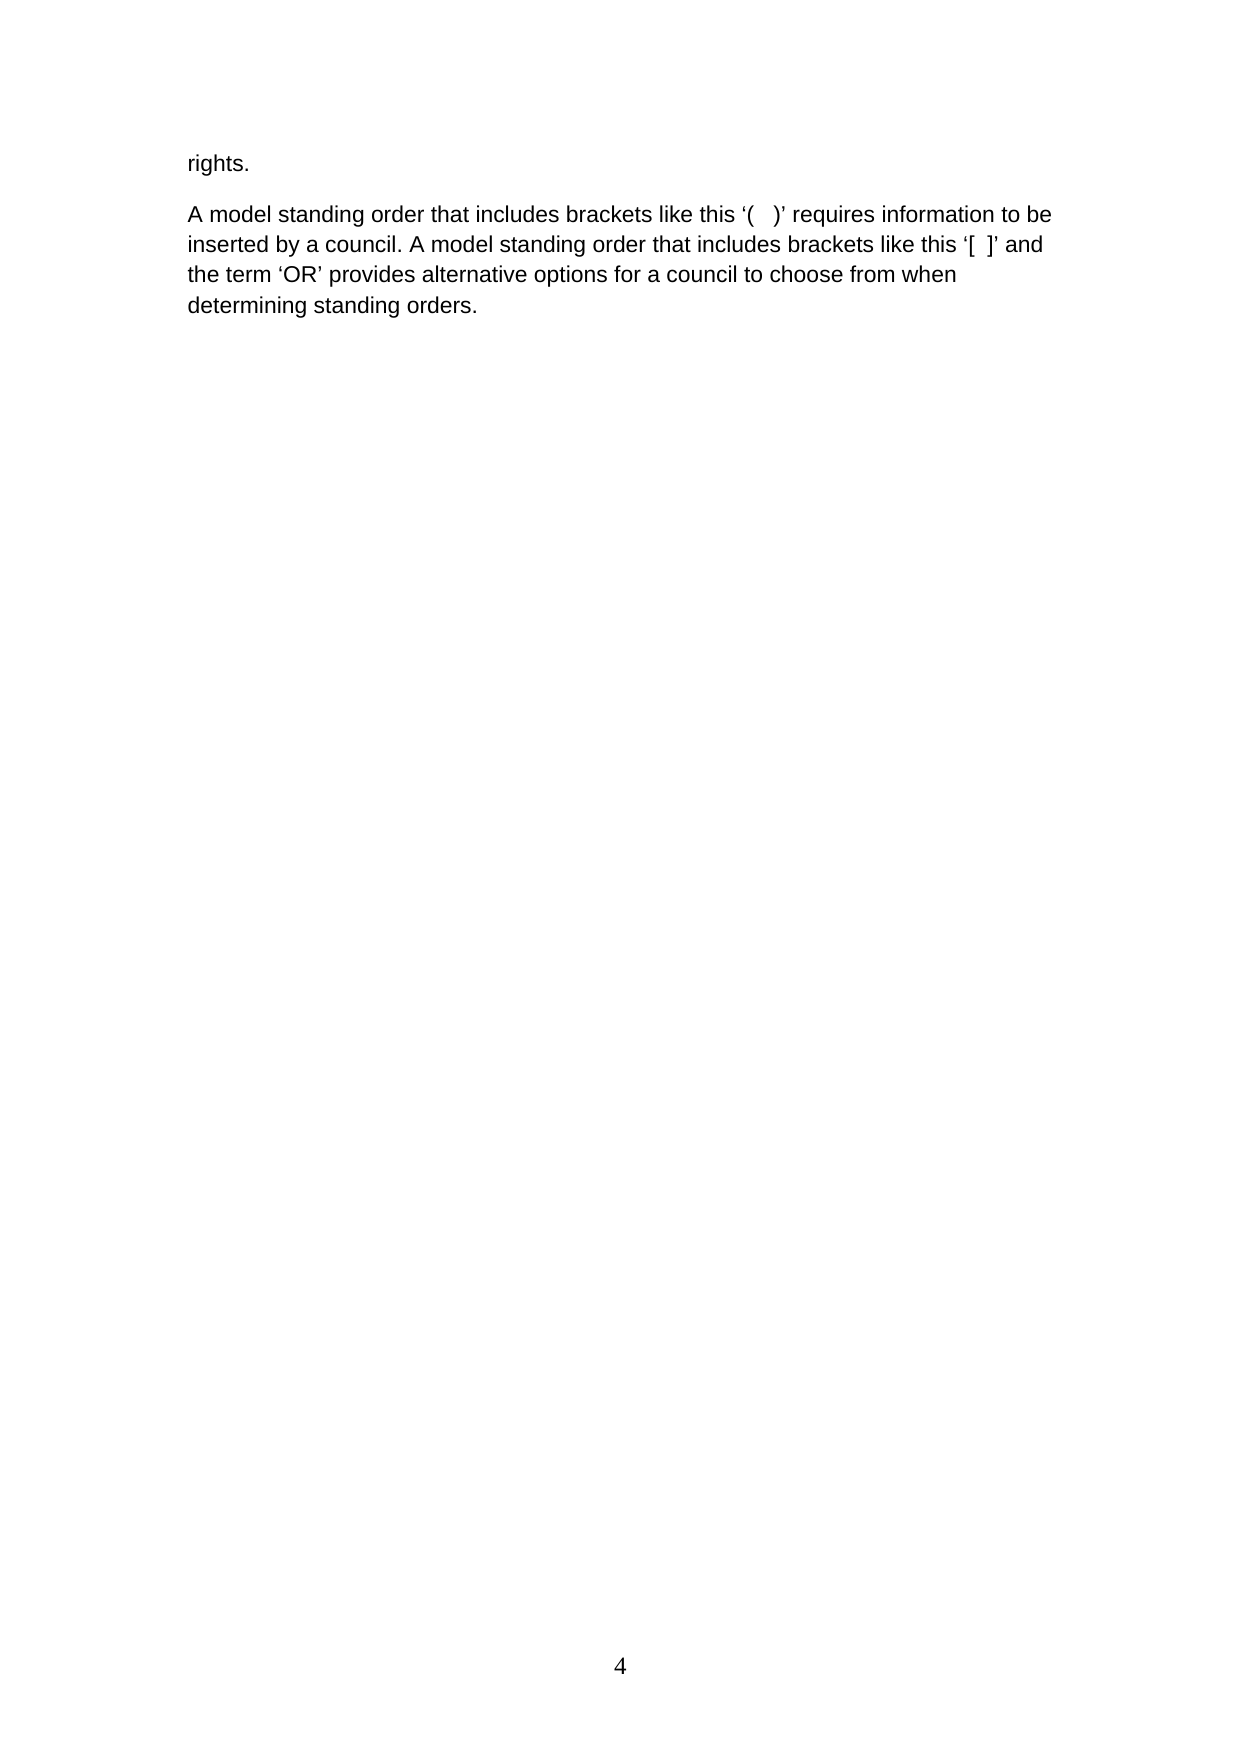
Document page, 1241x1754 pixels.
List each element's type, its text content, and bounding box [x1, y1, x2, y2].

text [187, 150, 1053, 176]
text A model standing order that includes brackets like this ‘( )’ requires information to be inserted by a council. A model standing order that includes brackets like this ‘[ ]’ and the term ‘OR’ provides alternative options for a council to choose from when determining standing orders. [187, 201, 1053, 318]
